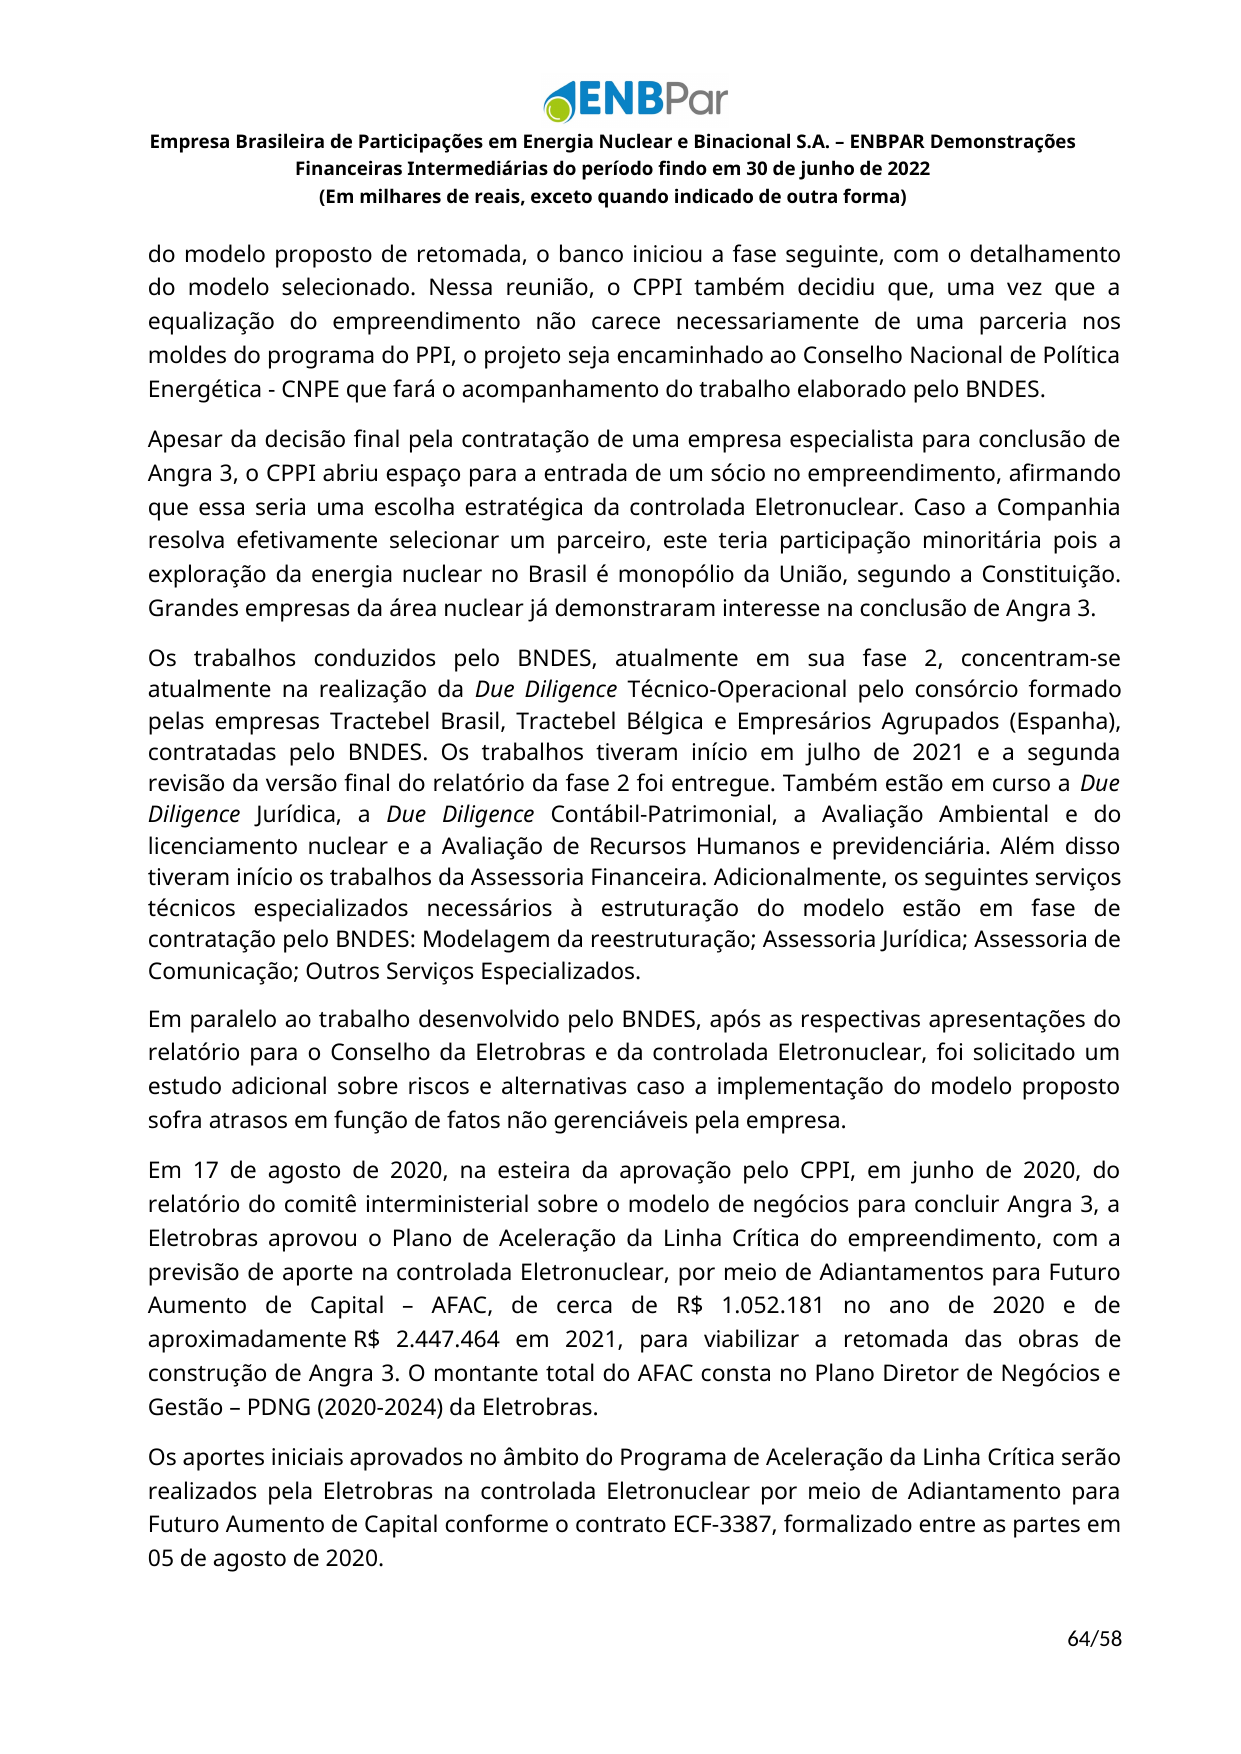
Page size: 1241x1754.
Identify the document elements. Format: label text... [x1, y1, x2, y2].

text Em 17 de agosto de 2020, na esteira da aprovação pelo CPPI, em junho de 2020, do relatório do comitê interministerial sobre o modelo de negócios para concluir Angra 3, a Eletrobras aprovou o Plano de Aceleração da Linha Crítica do empreendimento, com a previsão de aporte na controlada Eletronuclear, por meio de Adiantamentos para Futuro Aumento de Capital – AFAC, de cerca de R$ 1.052.181 no ano de 2020 e de aproximadamente R$ 2.447.464 em 2021, para viabilizar a retomada das obras de construção de Angra 3. O montante total do AFAC consta no Plano Diretor de Negócios e Gestão – PDNG (2020-2024) da Eletrobras. [148, 1154, 1122, 1422]
text Os aportes iniciais aprovados no âmbito do Programa de Aceleração da Linha Crítica serão realizados pela Eletrobras na controlada Eletronuclear por meio de Adiantamento para Futuro Aumento de Capital conforme o contrato ECF-3387, formalizado entre as partes em 05 de agosto de 2020. [148, 1441, 1122, 1573]
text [148, 238, 1122, 404]
text Os trabalhos conduzidos pelo BNDES, atualmente em sua fase 2, concentram-se atualmente na realização da Due Diligence Técnico-Operacional pelo consórcio formado pelas empresas Tractebel Brasil, Tractebel Bélgica e Empresários Agrupados (Espanha), contratadas pelo BNDES. Os trabalhos tiveram início em julho de 2021 e a segunda revisão da versão final do relatório da fase 2 foi entregue. Também estão em curso a Due Diligence Jurídica, a Due Diligence Contábil-Patrimonial, a Avaliação Ambiental e do licenciamento nuclear e a Avaliação de Recursos Humanos e previdenciária. Além disso tiveram início os trabalhos da Assessoria Financeira. Adicionalmente, os seguintes serviços técnicos especializados necessários à estruturação do modelo estão em fase de contratação pelo BNDES: Modelagem da reestruturação; Assessoria Jurídica; Assessoria de Comunicação; Outros Serviços Especializados. [148, 642, 1122, 986]
text Em paralelo ao trabalho desenvolvido pelo BNDES, após as respectivas apresentações do relatório para o Conselho da Eletrobras e da controlada Eletronuclear, foi solicitado um estudo adicional sobre riscos e alternativas caso a implementação do modelo proposto sofra atrasos em função de fatos não gerenciáveis pela empresa. [148, 1003, 1122, 1135]
text Apesar da decisão final pela contratação de uma empresa especialista para conclusão de Angra 3, o CPPI abriu espaço para a entrada de um sócio no empreendimento, afirmando que essa seria uma escolha estratégica da controlada Eletronuclear. Caso a Companhia resolva efetivamente selecionar um parceiro, este teria participação minoritária pois a exploração da energia nuclear no Brasil é monopólio da União, segundo a Constituição. Grandes empresas da área nuclear já demonstraram interesse na conclusão de Angra 3. [148, 423, 1122, 623]
